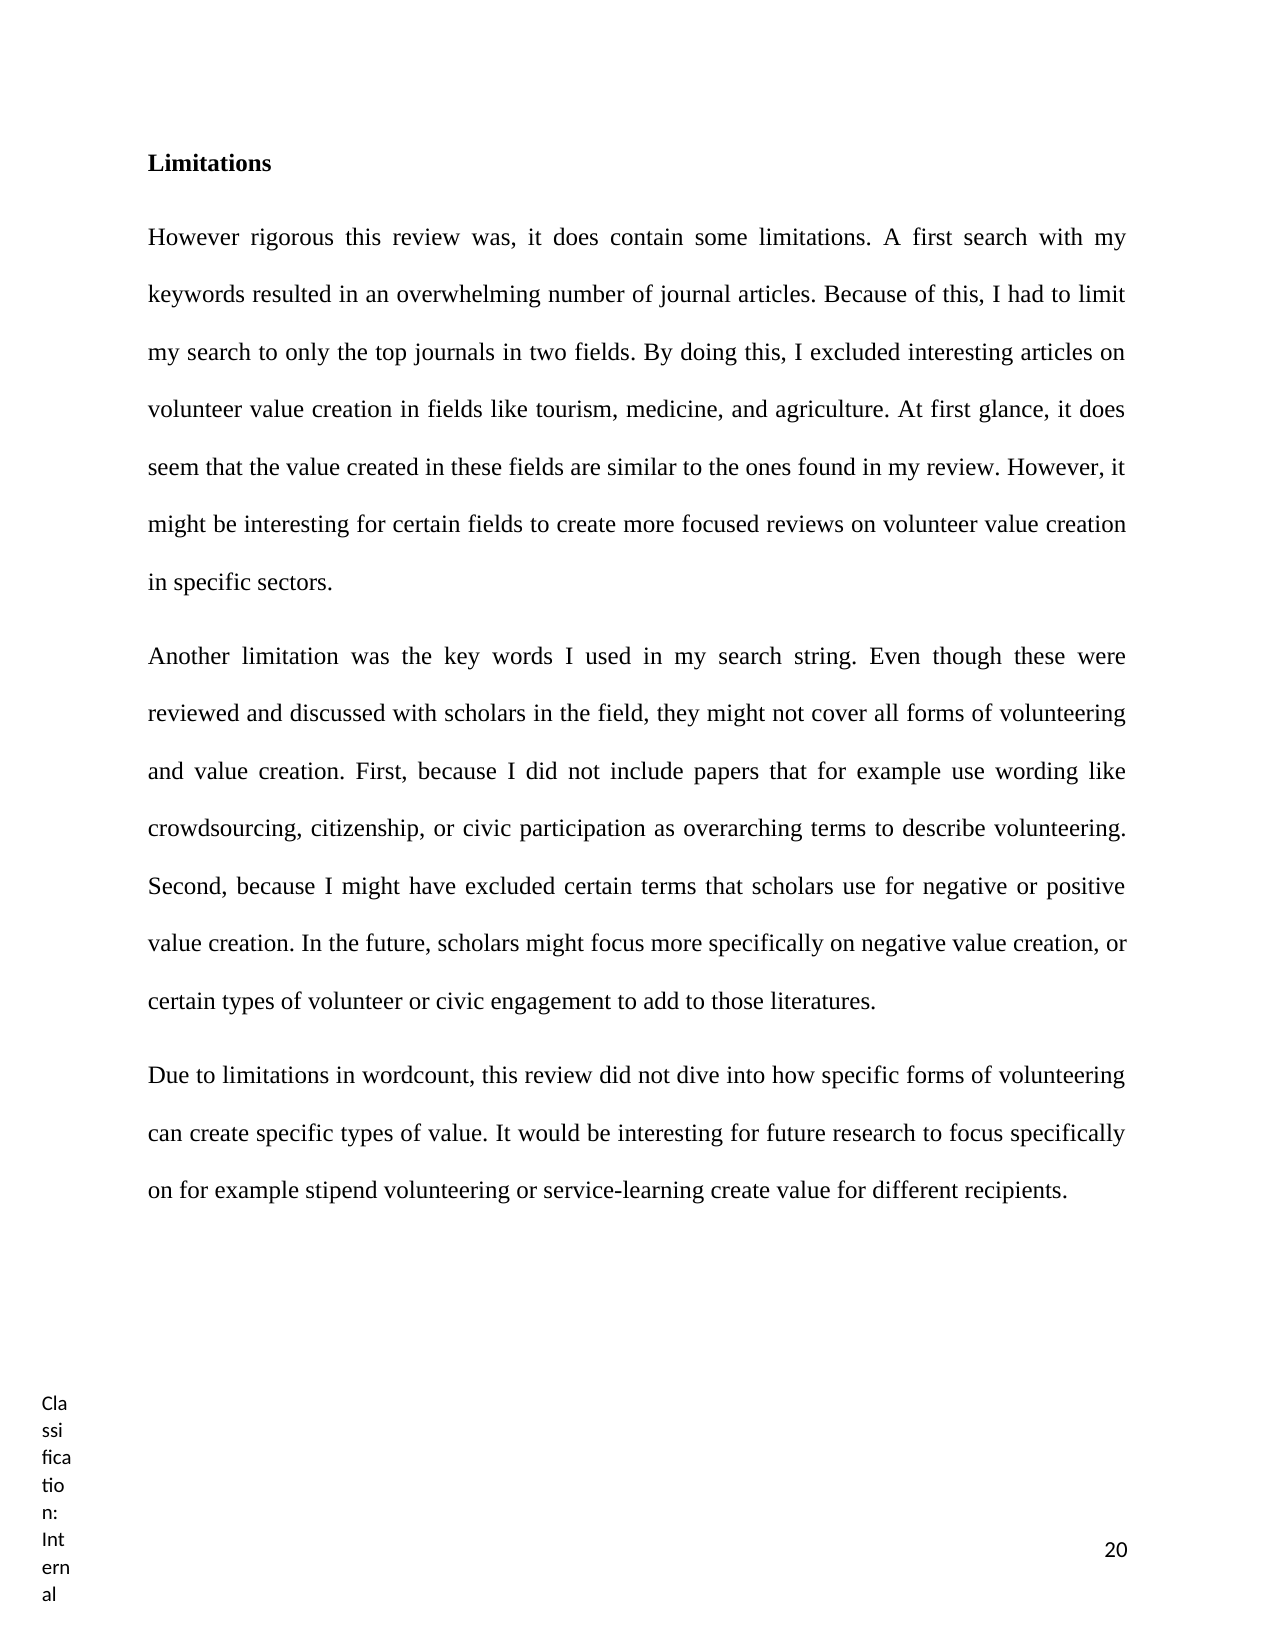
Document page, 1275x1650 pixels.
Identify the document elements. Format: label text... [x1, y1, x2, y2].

text Limitations [148, 148, 1127, 176]
text Due to limitations in wordcount, this review did not dive into how specific forms of volunteering can create specific types of value. It would be interesting for future research to focus specifically on for example stipend volunteering or service-learning create value for different recipients. [148, 1060, 1127, 1204]
text Another limitation was the key words I used in my search string. Even though these were reviewed and discussed with scholars in the field, they might not cover all forms of volunteering and value creation. First, because I did not include papers that for example use wording like crowdsourcing, citizenship, or civic participation as overarching terms to describe volunteering. Second, because I might have excluded certain terms that scholars use for negative or positive value creation. In the future, scholars might focus more specifically on negative value creation, or certain types of volunteer or civic engagement to add to those literatures. [148, 641, 1127, 1015]
text However rigorous this review was, it does contain some limitations. A first search with my keywords resulted in an overwhelming number of journal articles. Because of this, I had to limit my search to only the top journals in two fields. By doing this, I excluded interesting articles on volunteer value creation in fields like tourism, medicine, and agriculture. At first glance, it does seem that the value created in these fields are similar to the ones found in my review. However, it might be interesting for certain fields to create more focused reviews on volunteer value creation in specific sectors. [148, 222, 1127, 596]
